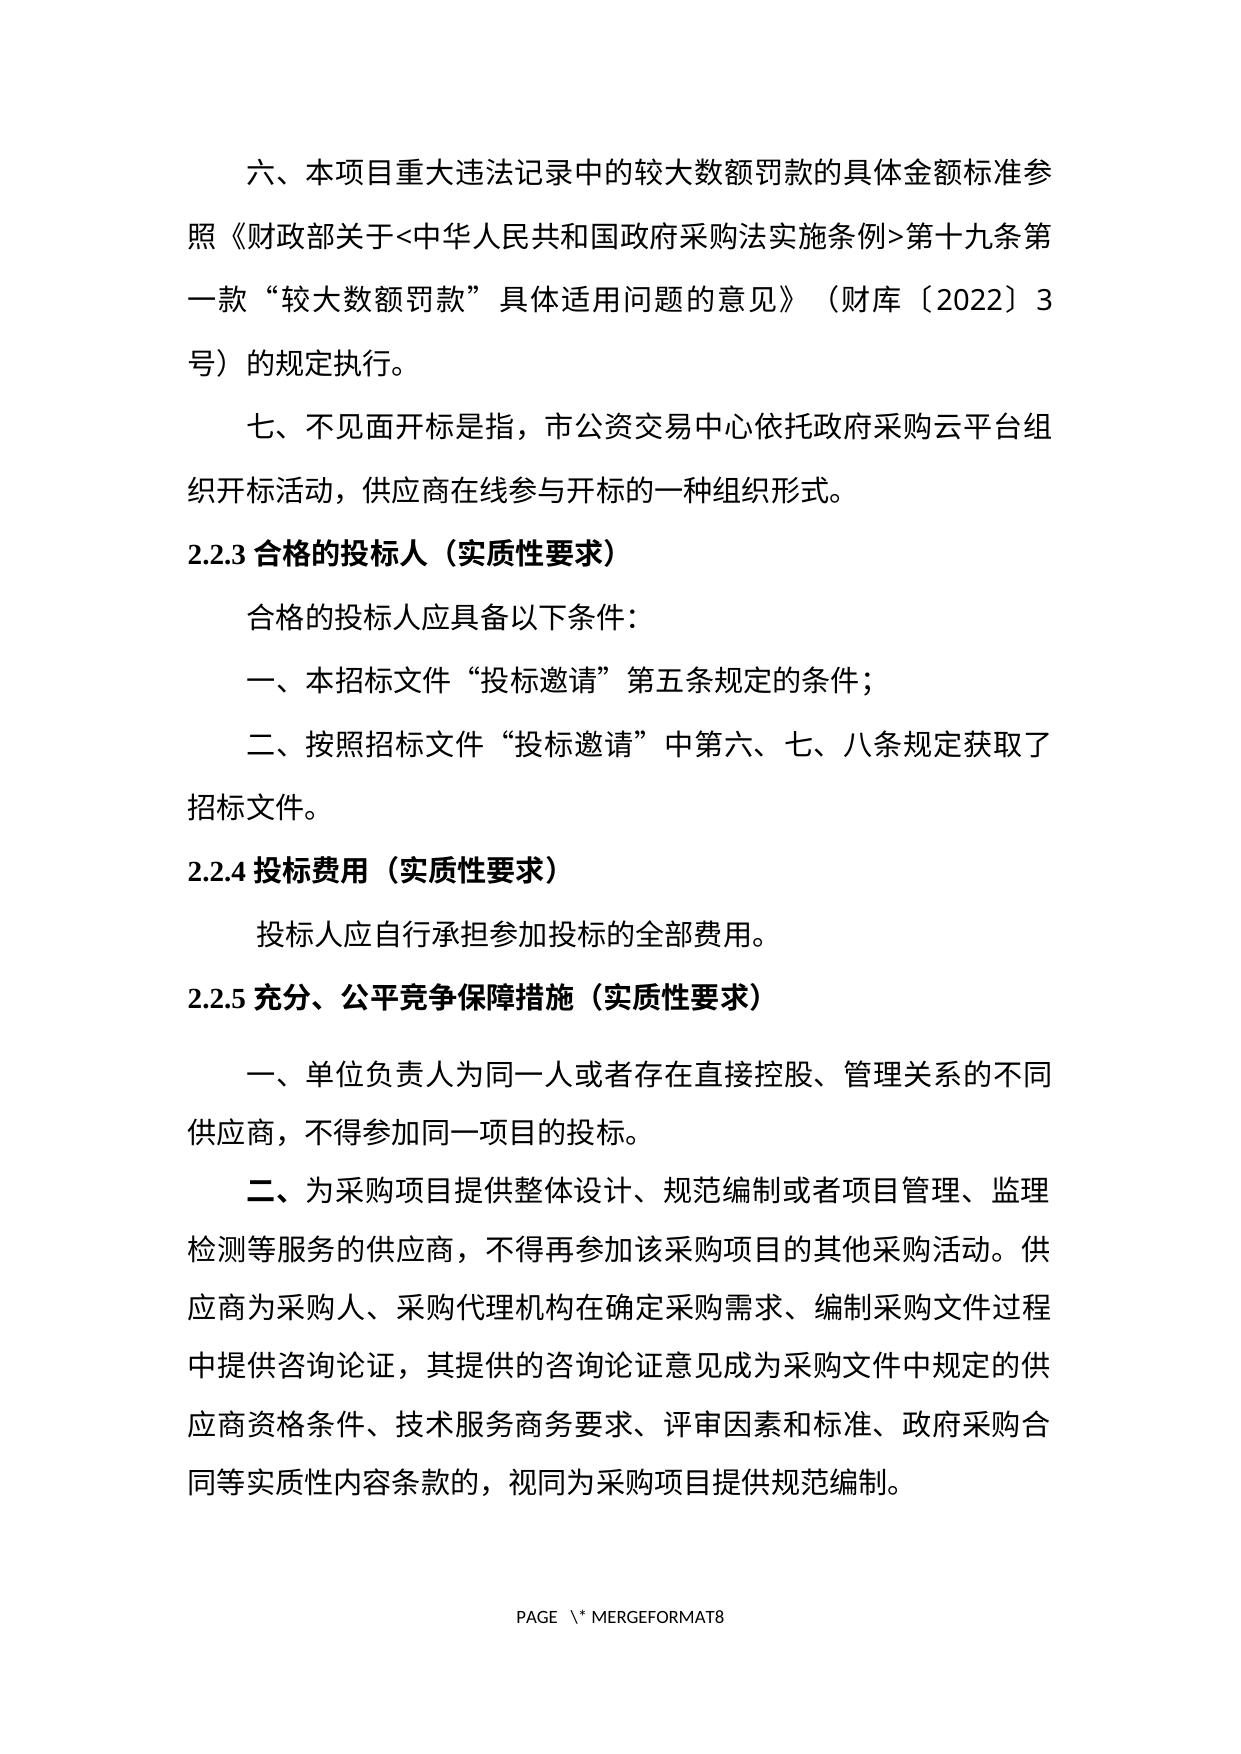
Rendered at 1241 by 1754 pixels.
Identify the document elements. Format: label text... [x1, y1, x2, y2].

text 合格的投标人应具备以下条件： [187, 594, 1053, 637]
list 按照招标文件“投标邀请”中第六、七、八条规定获取了招标文件。 [187, 721, 1053, 827]
list 不见面开标是指，市公资交易中心依托政府采购云平台组织开标活动，供应商在线参与开标的一种组织形式。 [187, 404, 1053, 510]
list 充分、公平竞争保障措施（实质性要求） [187, 975, 1053, 1017]
list 投标费用（实质性要求） [187, 848, 1053, 890]
list 单位负责人为同一人或者存在直接控股、管理关系的不同供应商，不得参加同一项目的投标。 [187, 1038, 1053, 1155]
list 本项目重大违法记录中的较大数额罚款的具体金额标准参照《财政部关于<中华人民共和国政府采购法实施条例>第十九条第一款“较大数额罚款”具体适用问题的意见》（财库〔2022〕3号）的规定执行。 [187, 150, 1053, 383]
list 合格的投标人（实质性要求） [187, 531, 1053, 573]
text 投标人应自行承担参加投标的全部费用。 [187, 911, 1053, 954]
list 为采购项目提供整体设计、规范编制或者项目管理、监理、检测等服务的供应商，不得再参加该采购项目的其他采购活动。供应商为采购人、采购代理机构在确定采购需求、编制采购文件过程中提供咨询论证，其提供的咨询论证意见成为采购文件中规定的供应商资格条件、技术服务商务要求、评审因素和标准、政府采购合同等实质性内容条款的，视同为采购项目提供规范编制。 [187, 1155, 1053, 1505]
list 本招标文件“投标邀请”第五条规定的条件； [247, 658, 1053, 700]
